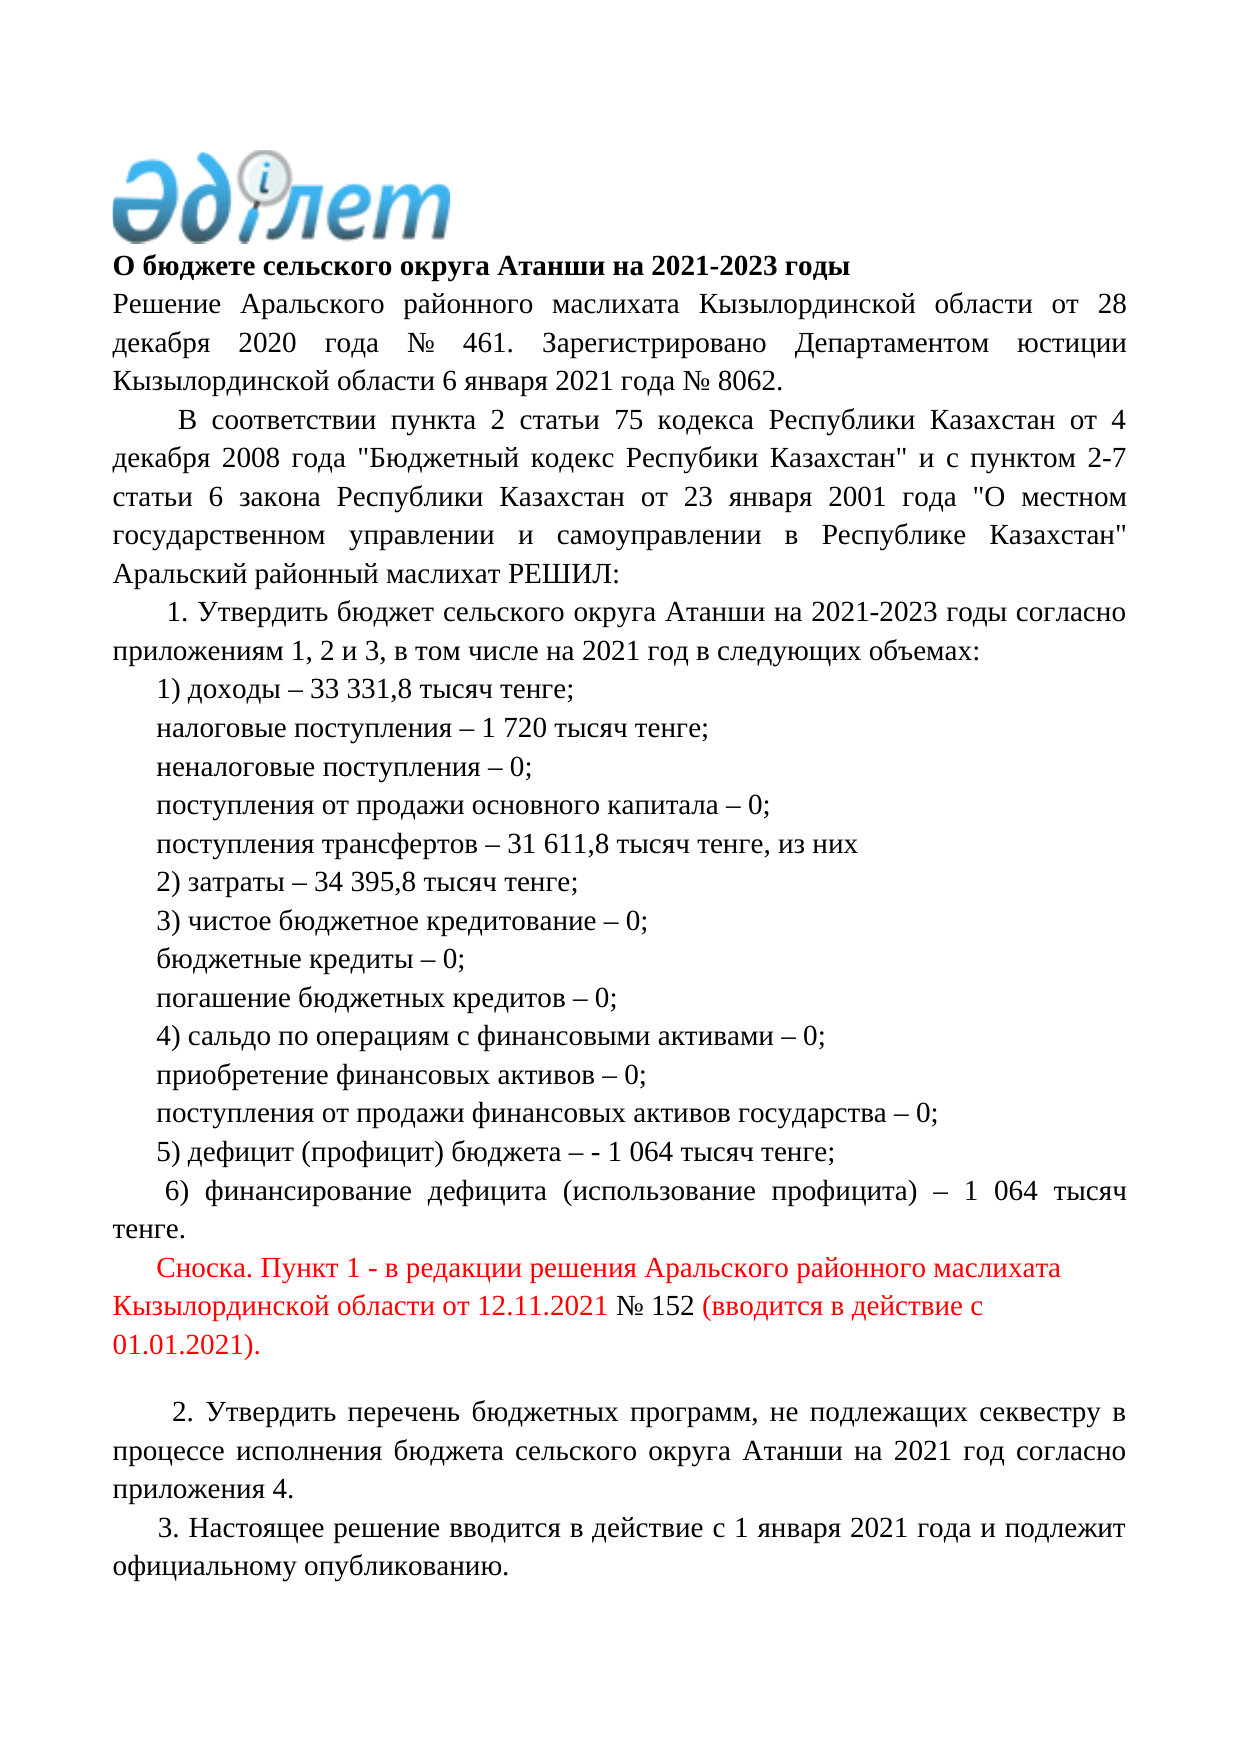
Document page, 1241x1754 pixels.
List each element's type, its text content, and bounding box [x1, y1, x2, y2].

text поступления трансфертов – 31 611,8 тысяч тенге, из них [112, 826, 1128, 859]
text налоговые поступления – 1 720 тысяч тенге; [112, 710, 1128, 744]
text 1) доходы – 33 331,8 тысяч тенге; [112, 672, 1128, 705]
text Решение Аральского районного маслихата Кызылординской области от 28 декабря 2020 года № 461. Зарегистрировано Департаментом юстиции Кызылординской области 6 января 2021 года № 8062. [112, 286, 1128, 397]
text бюджетные кредиты – 0; [112, 941, 1128, 975]
text поступления от продажи финансовых активов государства – 0; [112, 1096, 1128, 1129]
text 5) дефицит (профицит) бюджета – - 1 064 тысяч тенге; [112, 1134, 1128, 1168]
text 2) затраты – 34 395,8 тысяч тенге; [112, 864, 1128, 898]
text 1. Утвердить бюджет сельского округа Атанши на 2021-2023 годы согласно приложениям 1, 2 и 3, в том числе на 2021 год в следующих объемах: [112, 594, 1128, 667]
text приобретение финансовых активов – 0; [112, 1057, 1128, 1091]
text поступления от продажи основного капитала – 0; [112, 787, 1128, 821]
text 2. Утвердить перечень бюджетных программ, не подлежащих секвестру в процессе исполнения бюджета сельского округа Атанши на 2021 год согласно приложения 4. [112, 1394, 1128, 1505]
text 3. Настоящее решение вводится в действие с 1 января 2021 года и подлежит официальному опубликованию. [112, 1510, 1128, 1582]
text погашение бюджетных кредитов – 0; [112, 980, 1128, 1013]
text 4) сальдо по операциям с финансовыми активами – 0; [112, 1018, 1128, 1052]
text 3) чистое бюджетное кредитование – 0; [112, 903, 1128, 936]
picture [112, 150, 451, 244]
text В соответствии пункта 2 статьи 75 кодекса Республики Казахстан от 4 декабря 2008 года "Бюджетный кодекс Респубики Казахстан" и с пунктом 2-7 статьи 6 закона Республики Казахстан от 23 января 2001 года "О местном государственном управлении и самоуправлении в Республике Казахстан" Аральский районный маслихат РЕШИЛ: [112, 402, 1128, 589]
text Сноска. Пункт 1 - в редакции решения Аральского районного маслихата Кызылординской области от 12.11.2021 № 152 (вводится в действие с 01.01.2021). [112, 1250, 1128, 1391]
text неналоговые поступления – 0; [112, 749, 1128, 782]
text 6) финансирование дефицита (использование профицита) – 1 064 тысяч тенге. [112, 1173, 1128, 1245]
text О бюджете сельского округа Атанши на 2021-2023 годы [112, 248, 1128, 281]
